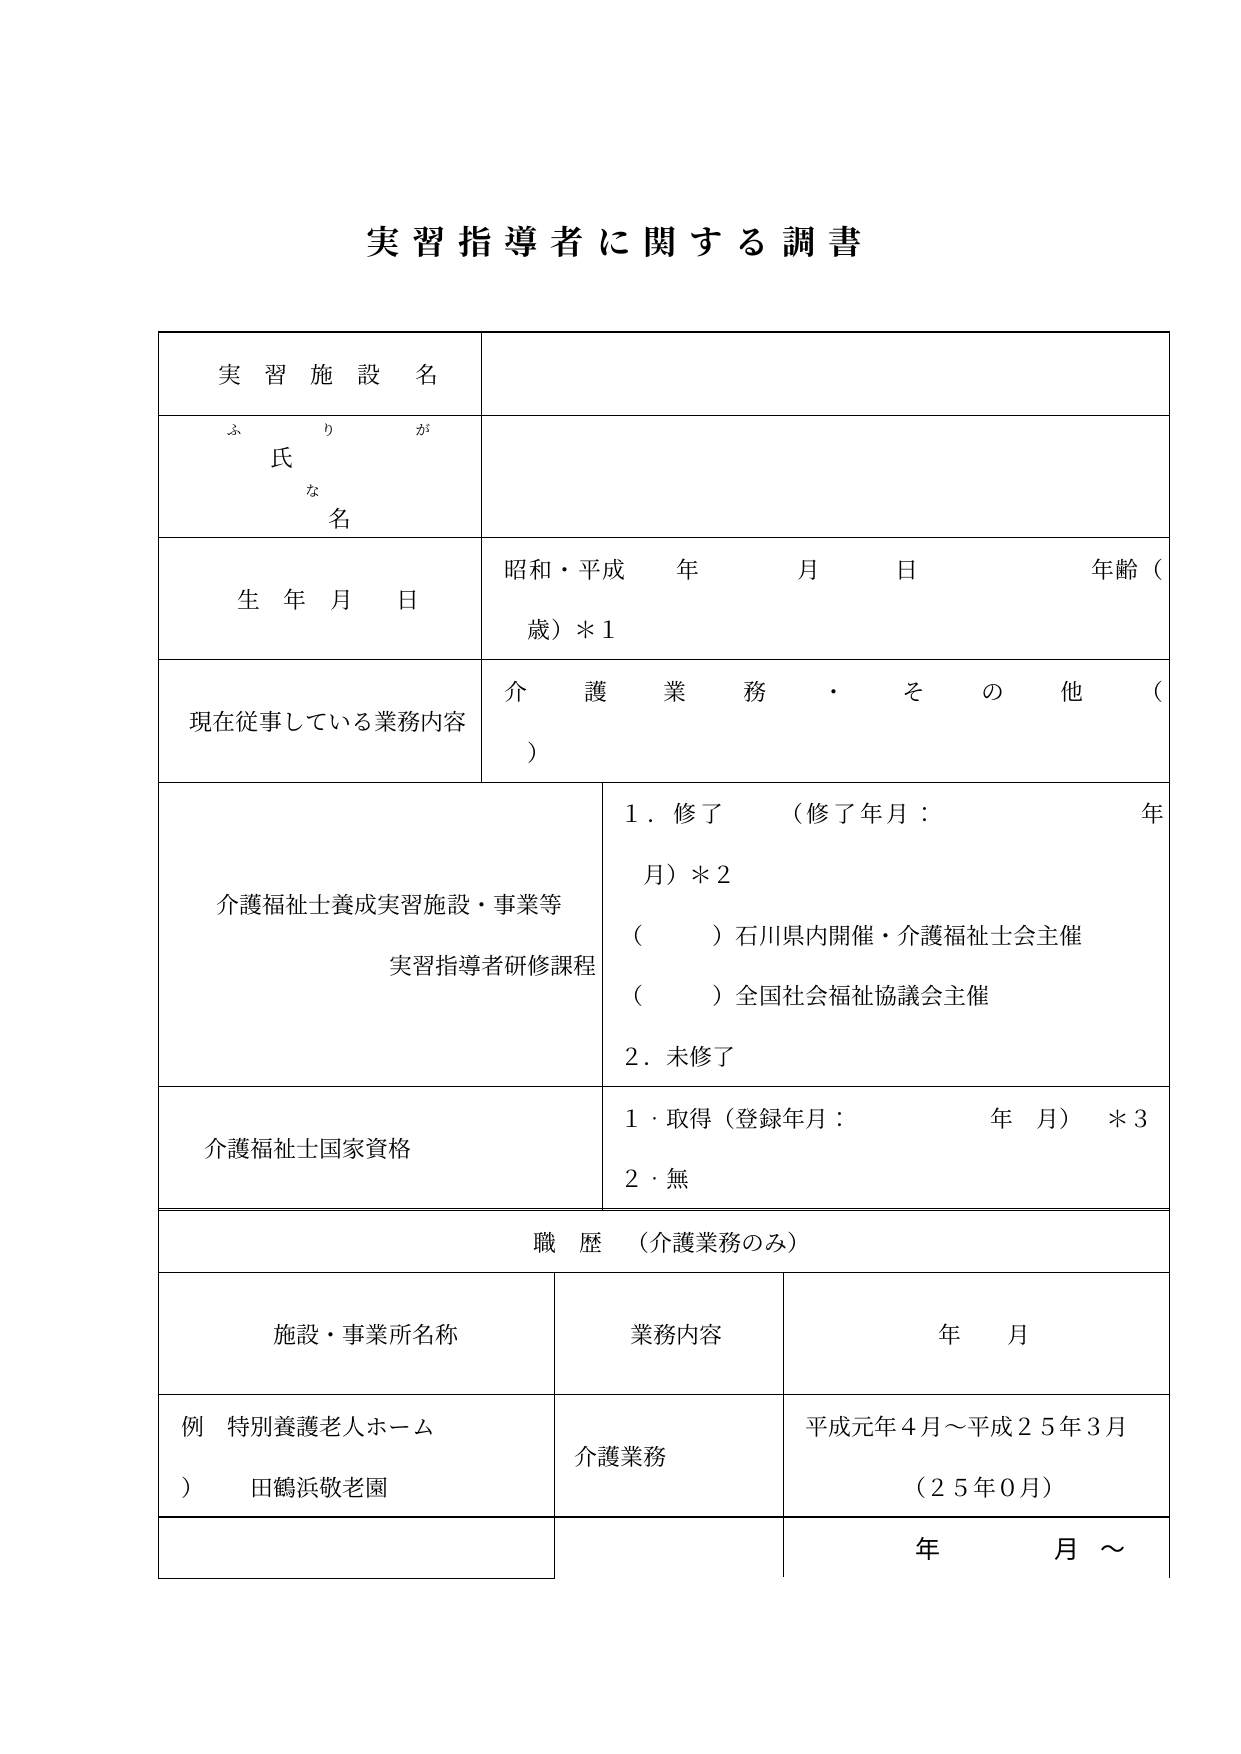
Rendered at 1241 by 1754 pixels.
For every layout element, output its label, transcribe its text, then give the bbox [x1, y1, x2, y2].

table_cell [482, 416, 929, 537]
table_header [482, 333, 1169, 415]
table_cell [209, 1518, 554, 1578]
table_cell 例） [159, 1395, 209, 1516]
table_header 実習施設名 [159, 333, 481, 415]
table_cell 介護福祉士国家資格 [159, 1087, 602, 1208]
table_cell 昭和・平成 年 月 日 年齢（ 歳）＊１ [482, 538, 1169, 659]
table_cell 業務内容 [555, 1273, 783, 1394]
table_cell [555, 1518, 784, 1578]
table_cell 介護業務・その他（ ） [482, 660, 1169, 782]
table_cell １．修了 （修了年月： 年 月）＊２ （ ）石川県内開催・介護福祉士会主催 （ ）全国社会福祉協議会主催 ２．未修了 [603, 783, 1169, 1086]
text 実習指導者に関する調書 [158, 210, 1083, 271]
table_cell 年 月 [784, 1273, 1169, 1394]
table_cell 職 歴 （介護業務のみ） [159, 1211, 1169, 1272]
table_cell 現在従事している業務内容 [159, 660, 481, 782]
table_cell [159, 1518, 209, 1578]
table_cell [159, 1273, 209, 1394]
table_cell [159, 416, 481, 537]
table_cell １．取得（登録年月： 年 月） ＊３ ２．無 [603, 1087, 1169, 1208]
table_cell 介護業務 [555, 1395, 783, 1516]
table_cell 特別養護老人ホーム 田鶴浜敬老園 [209, 1395, 554, 1516]
table_cell 年 月～ 年 月 （ 年 月） [784, 1518, 1169, 1578]
table_cell 施設・事業所名称 [209, 1273, 554, 1394]
table_cell [930, 416, 1169, 537]
table_cell 平成元年４月～平成２５年３月 （２５年０月） [784, 1395, 1169, 1516]
table_cell 生年月日 [159, 538, 481, 659]
table_cell 介護福祉士養成実習施設・事業等 実習指導者研修課程 [159, 783, 602, 1086]
